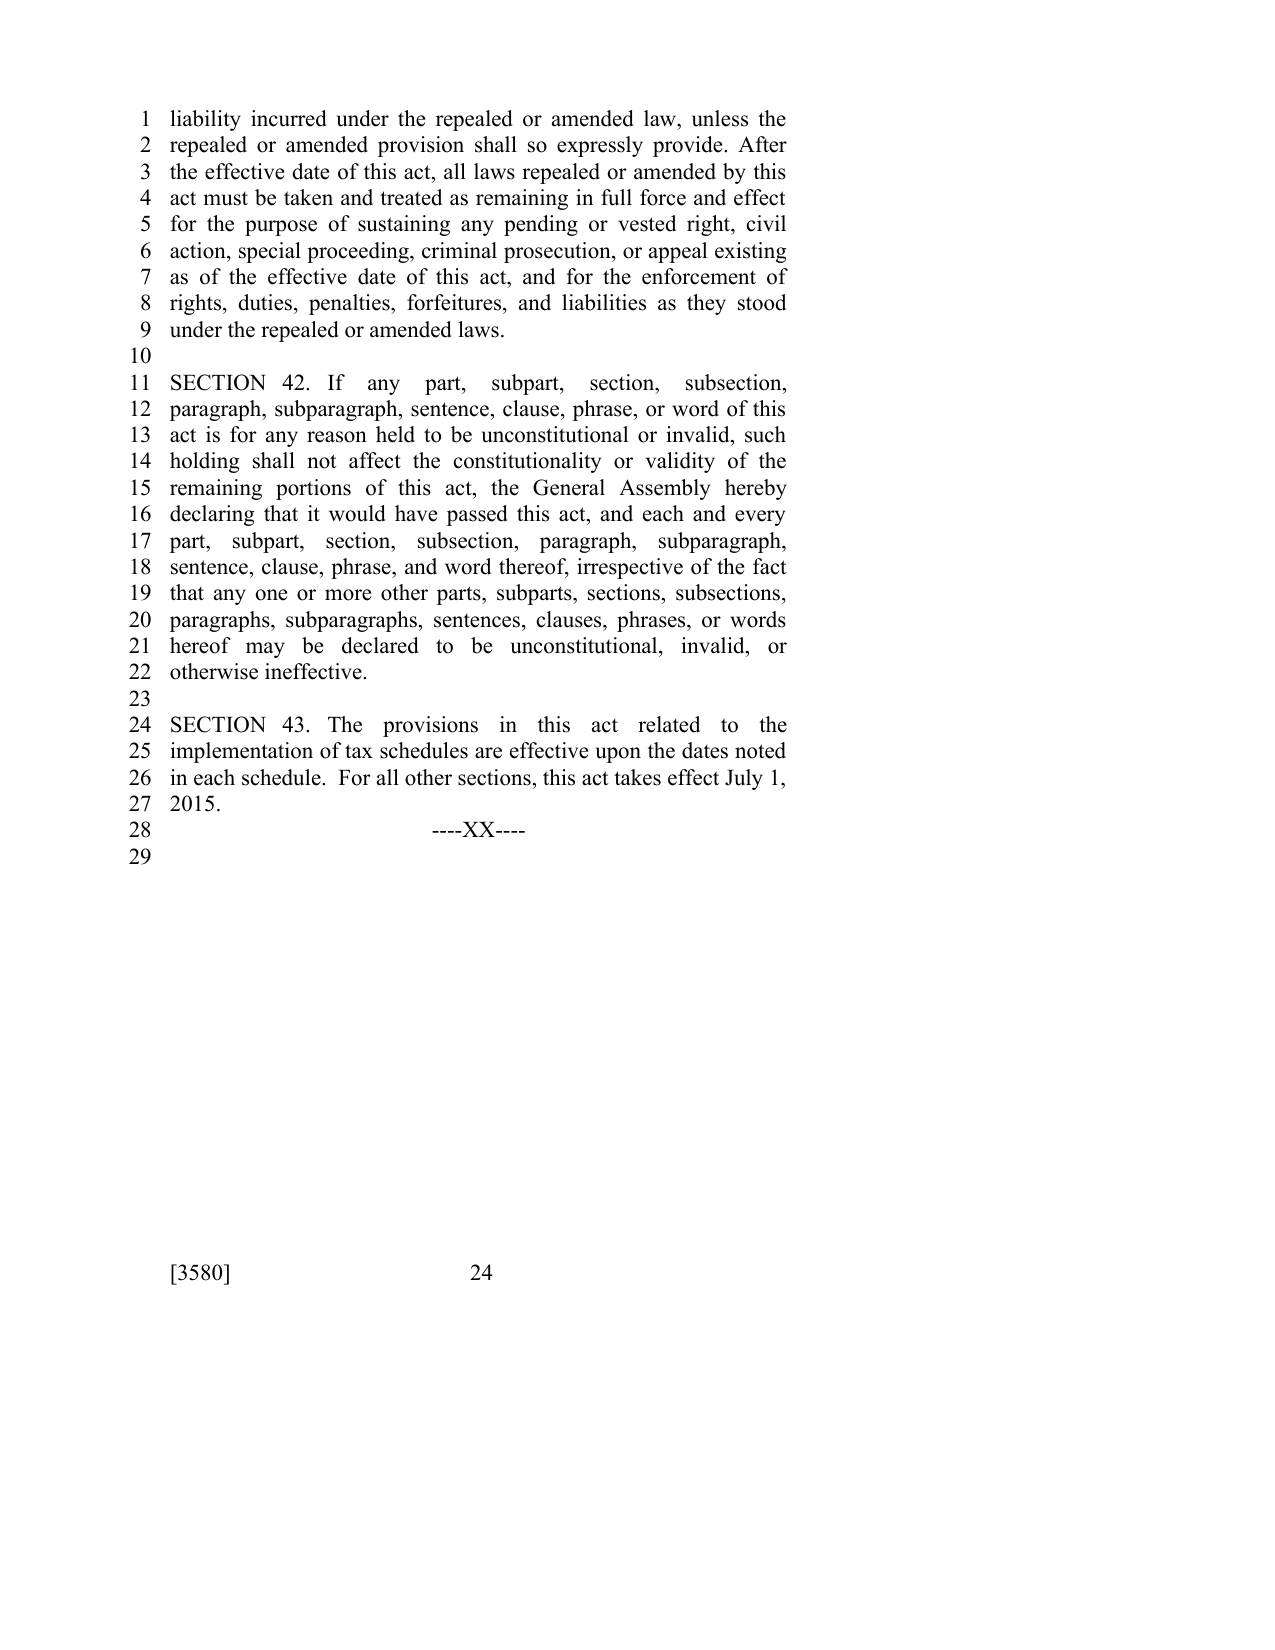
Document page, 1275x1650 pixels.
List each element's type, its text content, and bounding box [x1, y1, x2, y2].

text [169, 105, 787, 342]
text SECTION 42. If any part, subpart, section, subsection, paragraph, subparagraph, sentence, clause, phrase, or word of this act is for any reason held to be unconstitutional or invalid, such holding shall not affect the constitutionality or validity of the remaining portions of this act, the General Assembly hereby declaring that it would have passed this act, and each and every part, subpart, section, subsection, paragraph, subparagraph, sentence, clause, phrase, and word thereof, irrespective of the fact that any one or more other parts, subparts, sections, subsections, paragraphs, subparagraphs, sentences, clauses, phrases, or words hereof may be declared to be unconstitutional, invalid, or otherwise ineffective. [169, 368, 787, 685]
text ----XX---- [169, 817, 787, 843]
text SECTION 43. The provisions in this act related to the implementation of tax schedules are effective upon the dates noted in each schedule. For all other sections, this act takes effect July 1, 2015. [169, 711, 787, 817]
